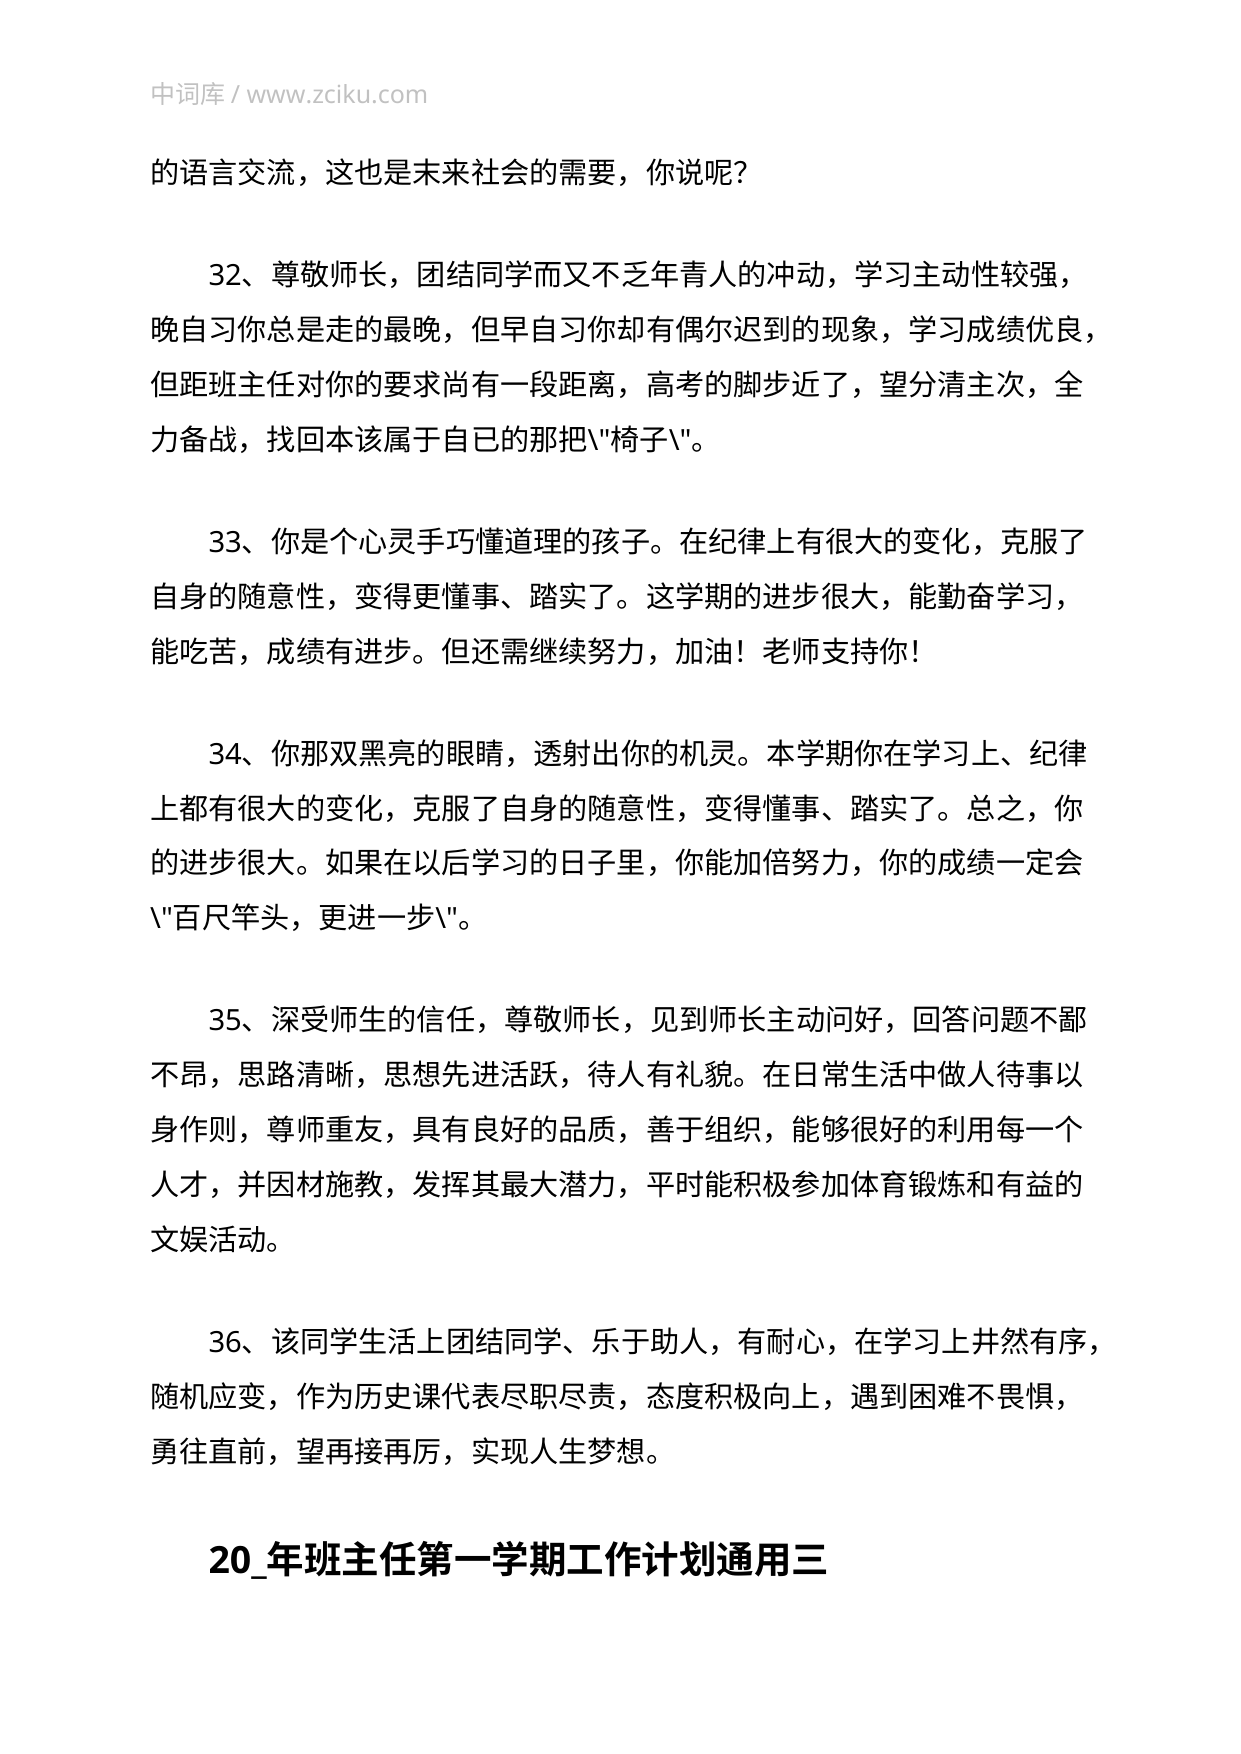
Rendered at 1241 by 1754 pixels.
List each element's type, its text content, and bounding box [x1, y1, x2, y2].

text 35、深受师生的信任，尊敬师长，见到师长主动问好，回答问题不鄙不昂，思路清晰，思想先进活跃，待人有礼貌。在日常生活中做人待事以身作则，尊师重友，具有良好的品质，善于组织，能够很好的利用每一个人才，并因材施教，发挥其最大潜力，平时能积极参加体育锻炼和有益的文娱活动。 [150, 997, 1090, 1259]
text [150, 150, 1090, 192]
text 36、该同学生活上团结同学、乐于助人，有耐心，在学习上井然有序，随机应变，作为历史课代表尽职尽责，态度积极向上，遇到困难不畏惧，勇往直前，望再接再厉，实现人生梦想。 [150, 1318, 1090, 1471]
text 32、尊敬师长，团结同学而又不乏年青人的冲动，学习主动性较强，晚自习你总是走的最晚，但早自习你却有偶尔迟到的现象，学习成绩优良，但距班主任对你的要求尚有一段距离，高考的脚步近了，望分清主次，全力备战，找回本该属于自已的那把\"椅子\"。 [150, 252, 1090, 459]
text 20_年班主任第一学期工作计划通用三 [150, 1530, 1090, 1584]
text 33、你是个心灵手巧懂道理的孩子。在纪律上有很大的变化，克服了自身的随意性，变得更懂事、踏实了。这学期的进步很大，能勤奋学习，能吃苦，成绩有进步。但还需继续努力，加油！老师支持你！ [150, 518, 1090, 671]
text 34、你那双黑亮的眼睛，透射出你的机灵。本学期你在学习上、纪律上都有很大的变化，克服了自身的随意性，变得懂事、踏实了。总之，你的进步很大。如果在以后学习的日子里，你能加倍努力，你的成绩一定会\"百尺竿头，更进一步\"。 [150, 730, 1090, 937]
